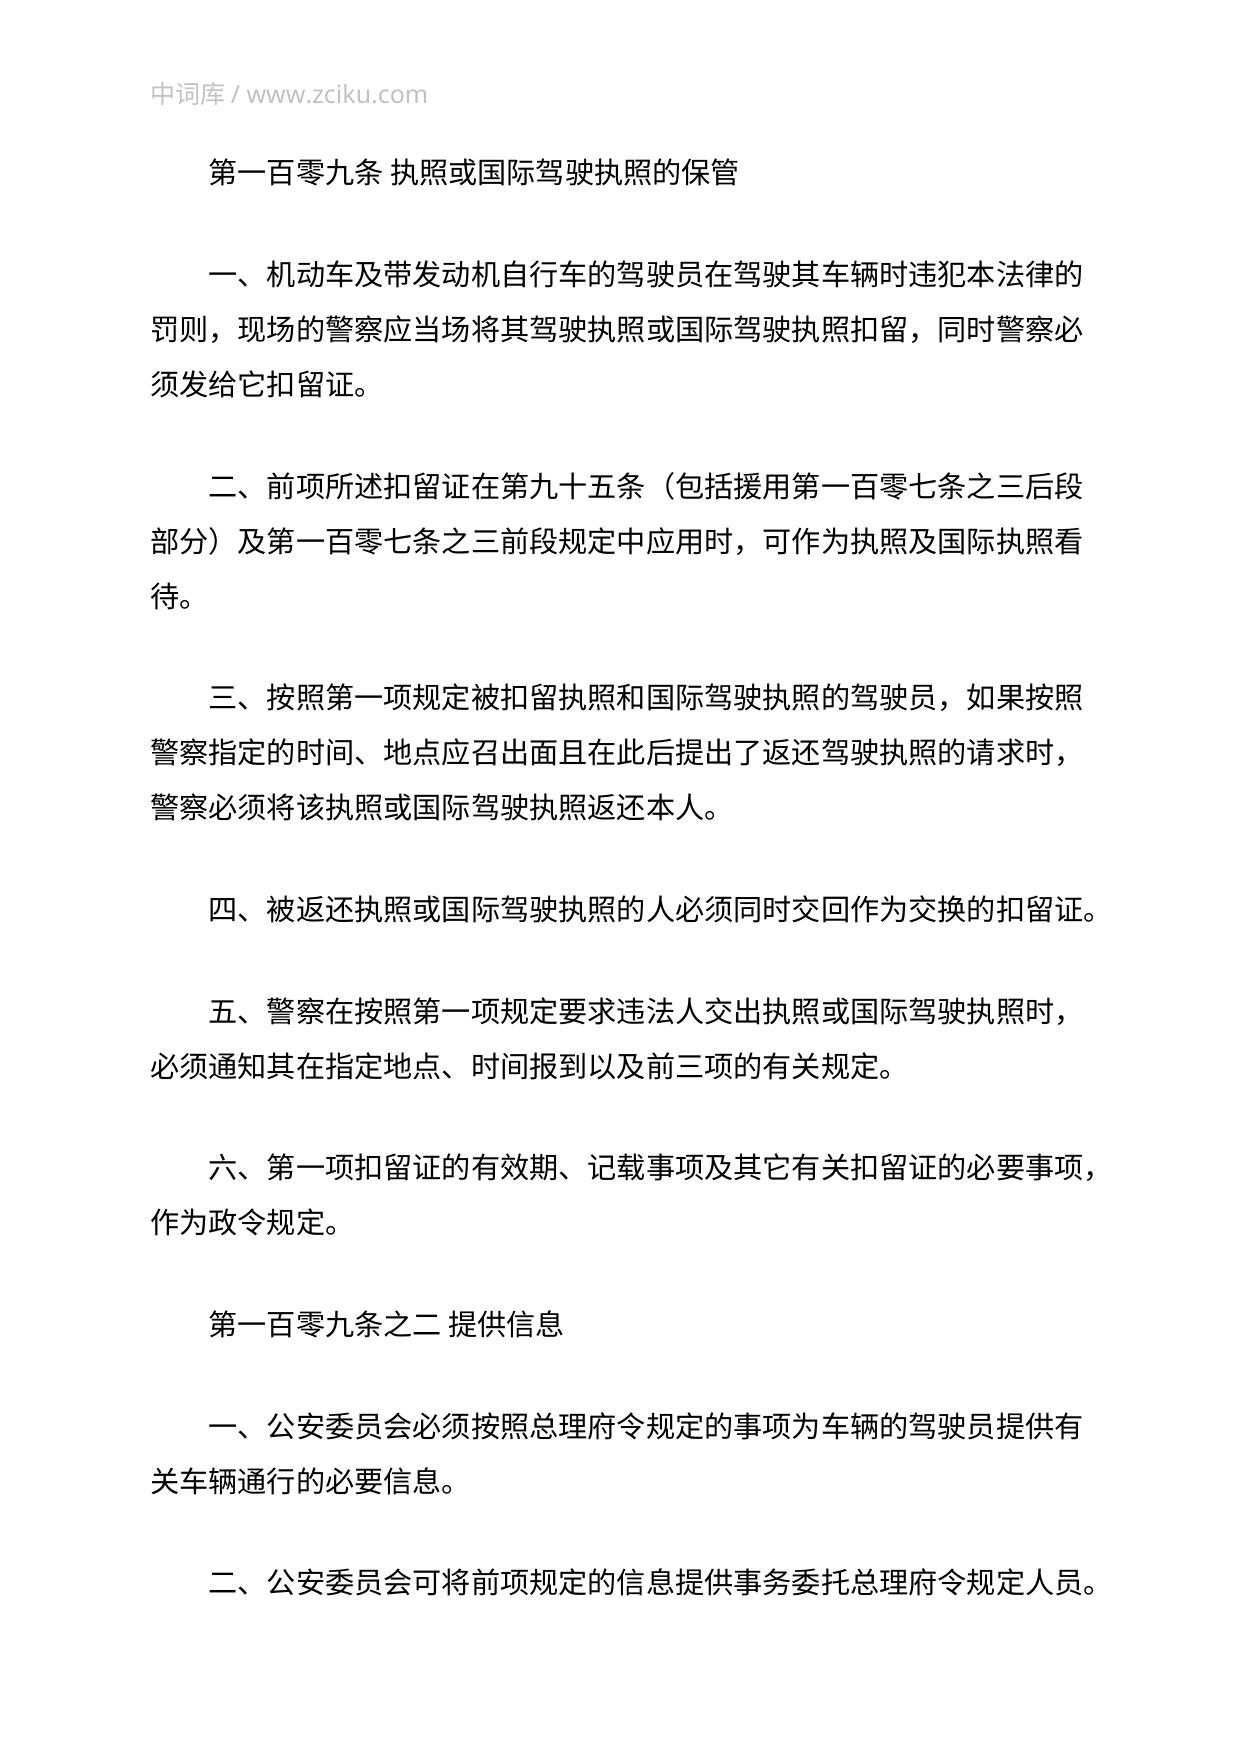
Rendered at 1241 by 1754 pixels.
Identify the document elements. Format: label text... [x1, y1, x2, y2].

text 一、公安委员会必须按照总理府令规定的事项为车辆的驾驶员提供有关车辆通行的必要信息。 [150, 1403, 1090, 1501]
text 二、公安委员会可将前项规定的信息提供事务委托总理府令规定人员。 [150, 1560, 1090, 1602]
text 二、前项所述扣留证在第九十五条（包括援用第一百零七条之三后段部分）及第一百零七条之三前段规定中应用时，可作为执照及国际执照看待。 [150, 463, 1090, 615]
text 第一百零九条 执照或国际驾驶执照的保管 [150, 150, 1090, 192]
text 五、警察在按照第一项规定要求违法人交出执照或国际驾驶执照时，必须通知其在指定地点、时间报到以及前三项的有关规定。 [150, 988, 1090, 1085]
text 六、第一项扣留证的有效期、记载事项及其它有关扣留证的必要事项，作为政令规定。 [150, 1145, 1090, 1242]
text 三、按照第一项规定被扣留执照和国际驾驶执照的驾驶员，如果按照警察指定的时间、地点应召出面且在此后提出了返还驾驶执照的请求时，警察必须将该执照或国际驾驶执照返还本人。 [150, 675, 1090, 827]
text 第一百零九条之二 提供信息 [150, 1302, 1090, 1344]
text 四、被返还执照或国际驾驶执照的人必须同时交回作为交换的扣留证。 [150, 886, 1090, 929]
text 一、机动车及带发动机自行车的驾驶员在驾驶其车辆时违犯本法律的罚则，现场的警察应当场将其驾驶执照或国际驾驶执照扣留，同时警察必须发给它扣留证。 [150, 252, 1090, 404]
